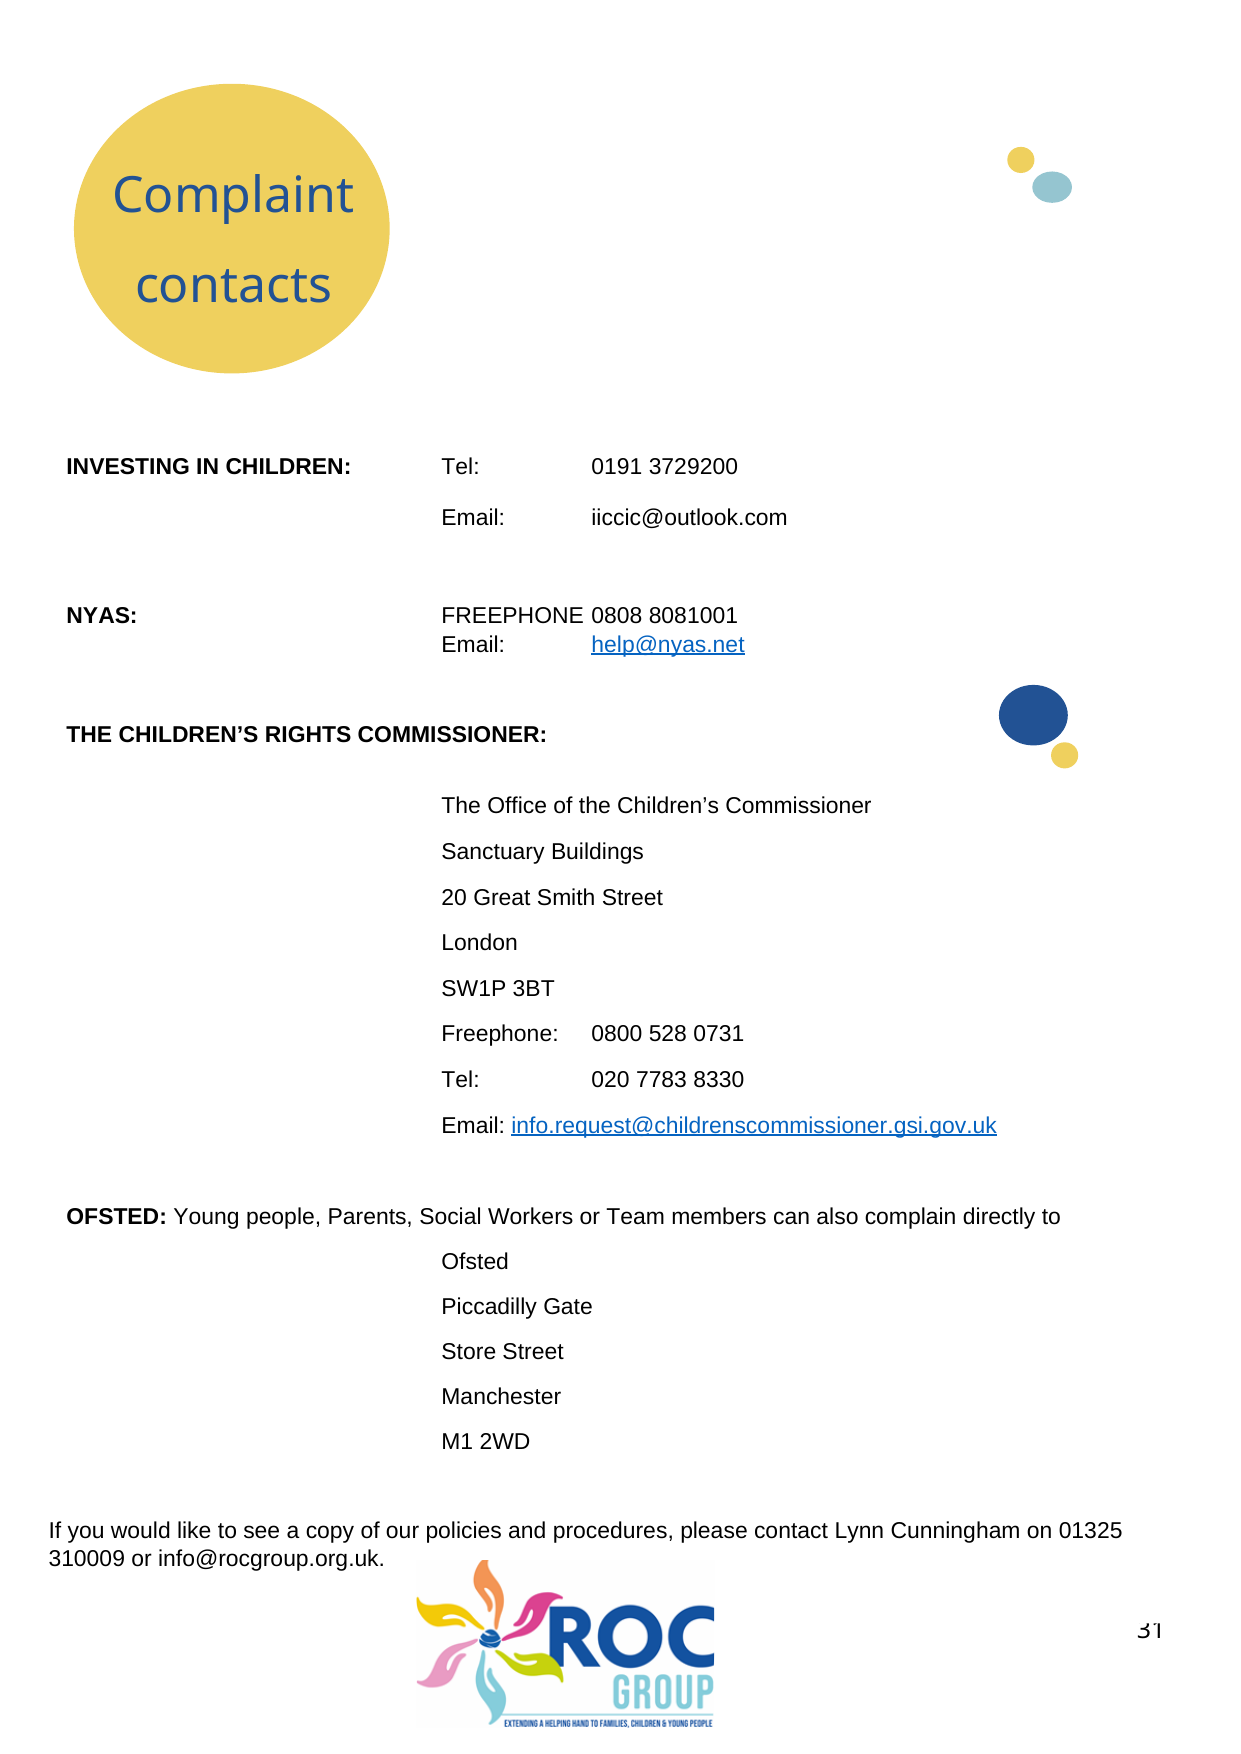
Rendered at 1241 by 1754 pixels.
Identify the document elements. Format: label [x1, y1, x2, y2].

picture [416, 1560, 715, 1728]
